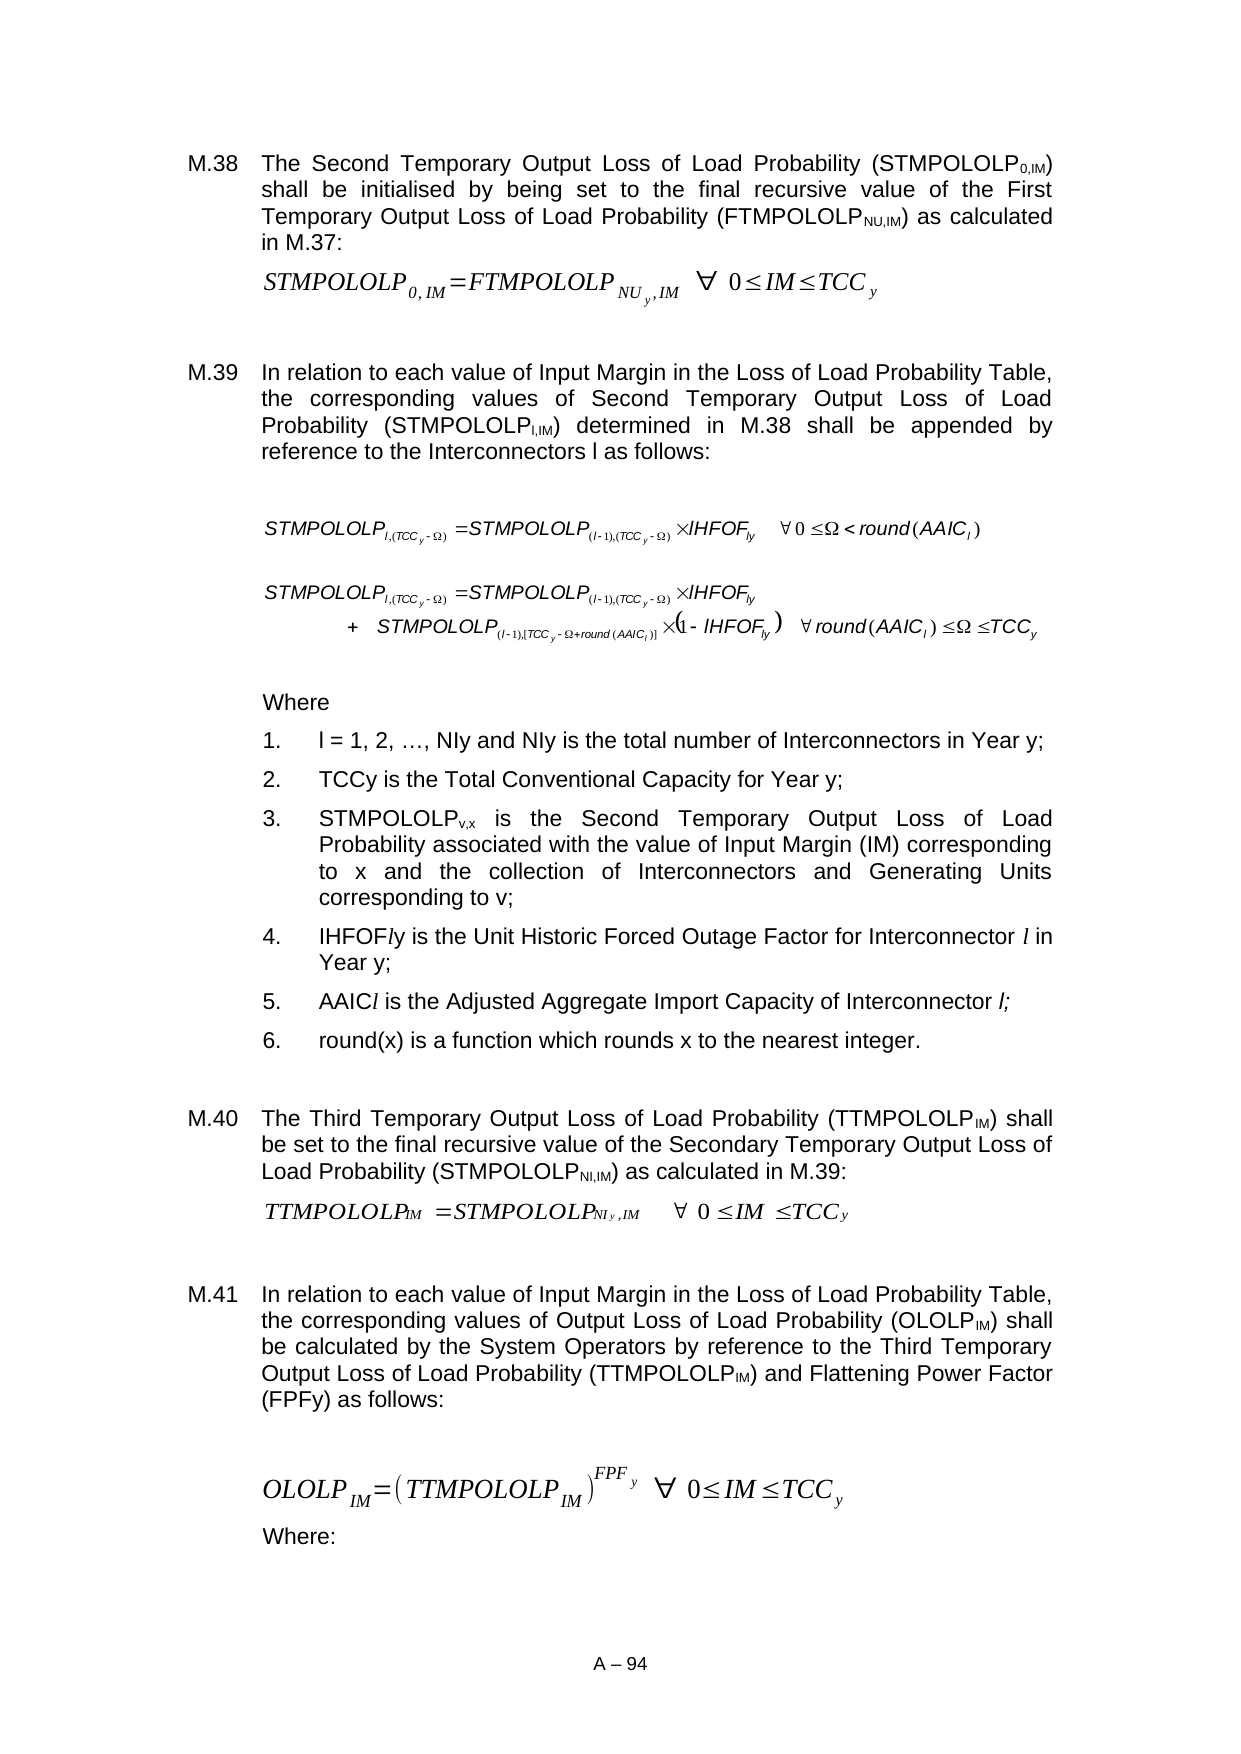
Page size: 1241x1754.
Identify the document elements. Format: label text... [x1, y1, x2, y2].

text Where [262, 688, 1053, 715]
text round(x) is a function which rounds x to the nearest integer. [262, 1027, 1053, 1053]
text IHFOFly is the Unit Historic Forced Outage Factor for Interconnector l in Year y; [262, 923, 1053, 976]
text The Second Temporary Output Loss of Load Probability (STMPOLOLP0,IM) shall be initialised by being set to the final recursive value of the First Temporary Output Loss of Load Probability (FTMPOLOLPNU,IM) as calculated in M.37: [187, 150, 1053, 255]
list l = 1, 2, …, NIy and NIy is the total number of Interconnectors in Year y; [262, 727, 1053, 754]
text TCCy is the Total Conventional Capacity for Year y; [262, 766, 1053, 792]
text In relation to each value of Input Margin in the Loss of Load Probability Table, the corresponding values of Output Loss of Load Probability (OLOLPIM) shall be calculated by the System Operators by reference to the Third Temporary Output Loss of Load Probability (TTMPOLOLPIM) and Flattening Power Factor (FPFy) as follows: [187, 1281, 1053, 1412]
text In relation to each value of Input Margin in the Loss of Load Probability Table, the corresponding values of Second Temporary Output Loss of Load Probability (STMPOLOLPl,IM) determined in M.38 shall be appended by reference to the Interconnectors l as follows: [187, 359, 1053, 464]
text Where: [262, 1523, 1053, 1549]
text AAICl is the Adjusted Aggregate Import Capacity of Interconnector l; [262, 988, 1053, 1015]
text The Third Temporary Output Loss of Load Probability (TTMPOLOLPIM) shall be set to the final recursive value of the Secondary Temporary Output Loss of Load Probability (STMPOLOLPNI,IM) as calculated in M.39: [187, 1105, 1053, 1184]
text STMPOLOLPv,x is the Second Temporary Output Loss of Load Probability associated with the value of Input Margin (IM) corresponding to x and the collection of Interconnectors and Generating Units corresponding to v; [262, 805, 1053, 910]
